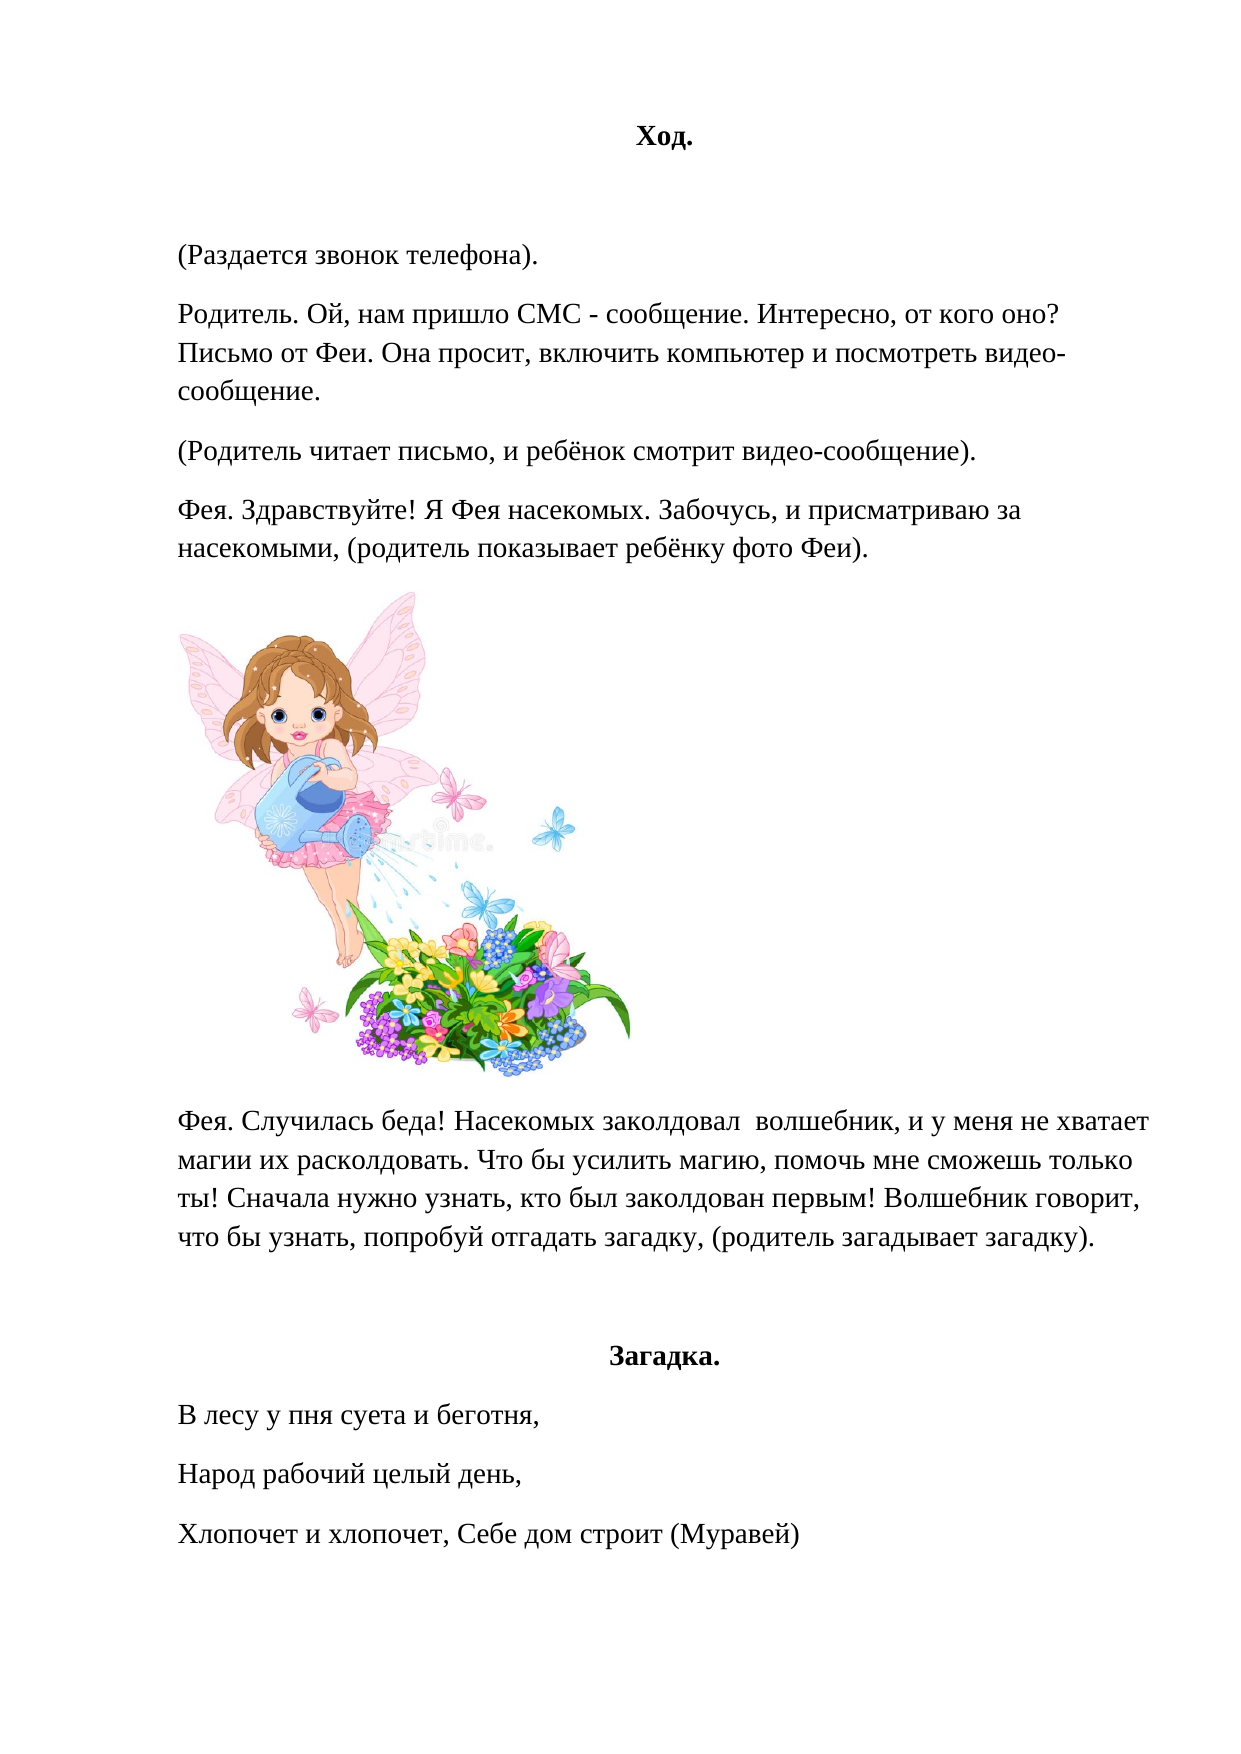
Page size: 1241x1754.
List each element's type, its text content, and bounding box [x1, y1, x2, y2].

text (Раздается звонок телефона). [177, 237, 1152, 270]
picture [177, 590, 632, 1079]
text Ход. [177, 118, 1152, 152]
text Хлопочет и хлопочет, Себе дом строит (Муравей) [177, 1516, 1152, 1549]
text Загадка. [177, 1338, 1152, 1371]
text Фея. Случилась беда! Насекомых заколдовал волшебник, и у меня не хватает магии их расколдовать. Что бы усилить магию, помочь мне сможешь только ты! Сначала нужно узнать, кто был заколдован первым! Волшебник говорит, что бы узнать, попробуй отгадать загадку, (родитель загадывает загадку). [177, 1103, 1152, 1252]
text Фея. Здравствуйте! Я Фея насекомых. Забочусь, и присматриваю за насекомыми, (родитель показывает ребёнку фото Феи). [177, 492, 1152, 564]
text Родитель. Ой, нам пришло СМС - сообщение. Интересно, от кого оно? Письмо от Феи. Она просит, включить компьютер и посмотреть видео-сообщение. [177, 296, 1152, 407]
text (Родитель читает письмо, и ребёнок смотрит видео-сообщение). [177, 433, 1152, 466]
text В лесу у пня суета и беготня, [177, 1397, 1152, 1431]
text Народ рабочий целый день, [177, 1456, 1152, 1490]
